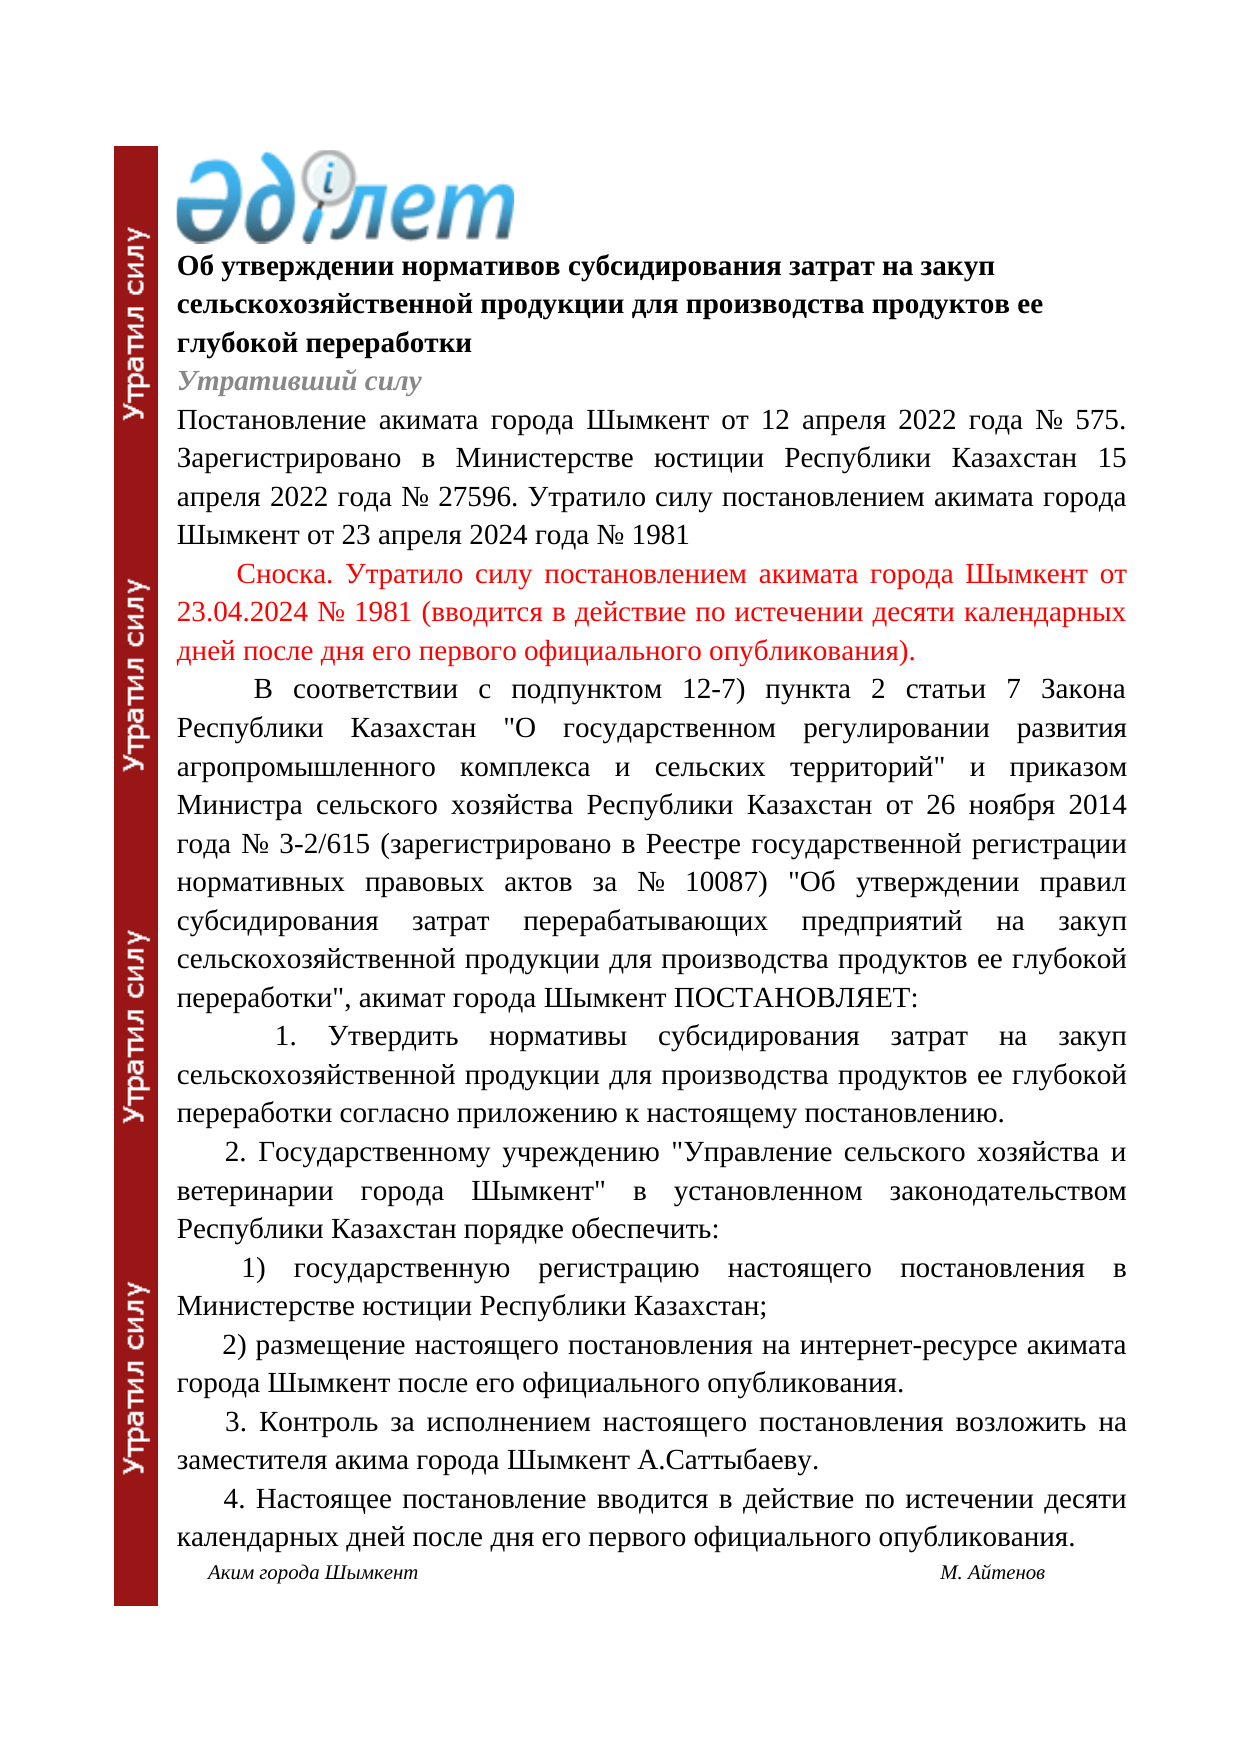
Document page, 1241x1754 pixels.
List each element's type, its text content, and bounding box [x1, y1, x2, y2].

picture [114, 1322, 158, 1327]
table_header Аким города Шымкент [101, 1558, 939, 1589]
picture [114, 667, 158, 672]
picture [176, 150, 515, 244]
picture [114, 1013, 158, 1018]
table_header М. Айтенов [939, 1558, 1240, 1589]
picture [114, 397, 158, 402]
picture [114, 1553, 158, 1558]
picture [114, 1245, 158, 1250]
text Об утверждении нормативов субсидирования затрат на закуп сельскохозяйственной продукции для производства продуктов ее глубокой переработки [112, 248, 1128, 358]
text 2) размещение настоящего постановления на интернет-ресурсе акимата города Шымкент после его официального опубликования. [112, 1327, 1128, 1399]
text 4. Настоящее постановление вводится в действие по истечении десяти календарных дней после дня его первого официального опубликования. [112, 1481, 1128, 1553]
text 1) государственную регистрацию настоящего постановления в Министерстве юстиции Республики Казахстан; [112, 1250, 1128, 1322]
picture [114, 146, 158, 248]
text В соответствии с подпунктом 12-7) пункта 2 статьи 7 Закона Республики Казахстан "О государственном регулировании развития агропромышленного комплекса и сельских территорий" и приказом Министра сельского хозяйства Республики Казахстан от 26 ноября 2014 года № 3-2/615 (зарегистрировано в Реестре государственной регистрации нормативных правовых актов за № 10087) "Об утверждении правил субсидирования затрат перерабатывающих предприятий на закуп сельскохозяйственной продукции для производства продуктов ее глубокой переработки", акимат города Шымкент ПОСТАНОВЛЯЕТ: [112, 672, 1128, 1013]
picture [114, 1589, 158, 1606]
picture [114, 1476, 158, 1481]
picture [114, 1129, 158, 1134]
picture [114, 358, 158, 363]
text 1. Утвердить нормативы субсидирования затрат на закуп сельскохозяйственной продукции для производства продуктов ее глубокой переработки согласно приложению к настоящему постановлению. [112, 1018, 1128, 1129]
picture [114, 1399, 158, 1404]
picture [114, 551, 158, 556]
text Постановление акимата города Шымкент от 12 апреля 2022 года № 575. Зарегистрировано в Министерстве юстиции Республики Казахстан 15 апреля 2022 года № 27596. Утратило силу постановлением акимата города Шымкент от 23 апреля 2024 года № 1981 [112, 402, 1128, 551]
text Утративший силу [112, 363, 1128, 397]
text 3. Контроль за исполнением настоящего постановления возложить на заместителя акима города Шымкент А.Саттыбаеву. [112, 1404, 1128, 1476]
text Сноска. Утратило силу постановлением акимата города Шымкент от 23.04.2024 № 1981 (вводится в действие по истечении десяти календарных дней после дня его первого официального опубликования). [112, 556, 1128, 667]
text 2. Государственному учреждению "Управление сельского хозяйства и ветеринарии города Шымкент" в установленном законодательством Республики Казахстан порядке обеспечить: [112, 1134, 1128, 1245]
